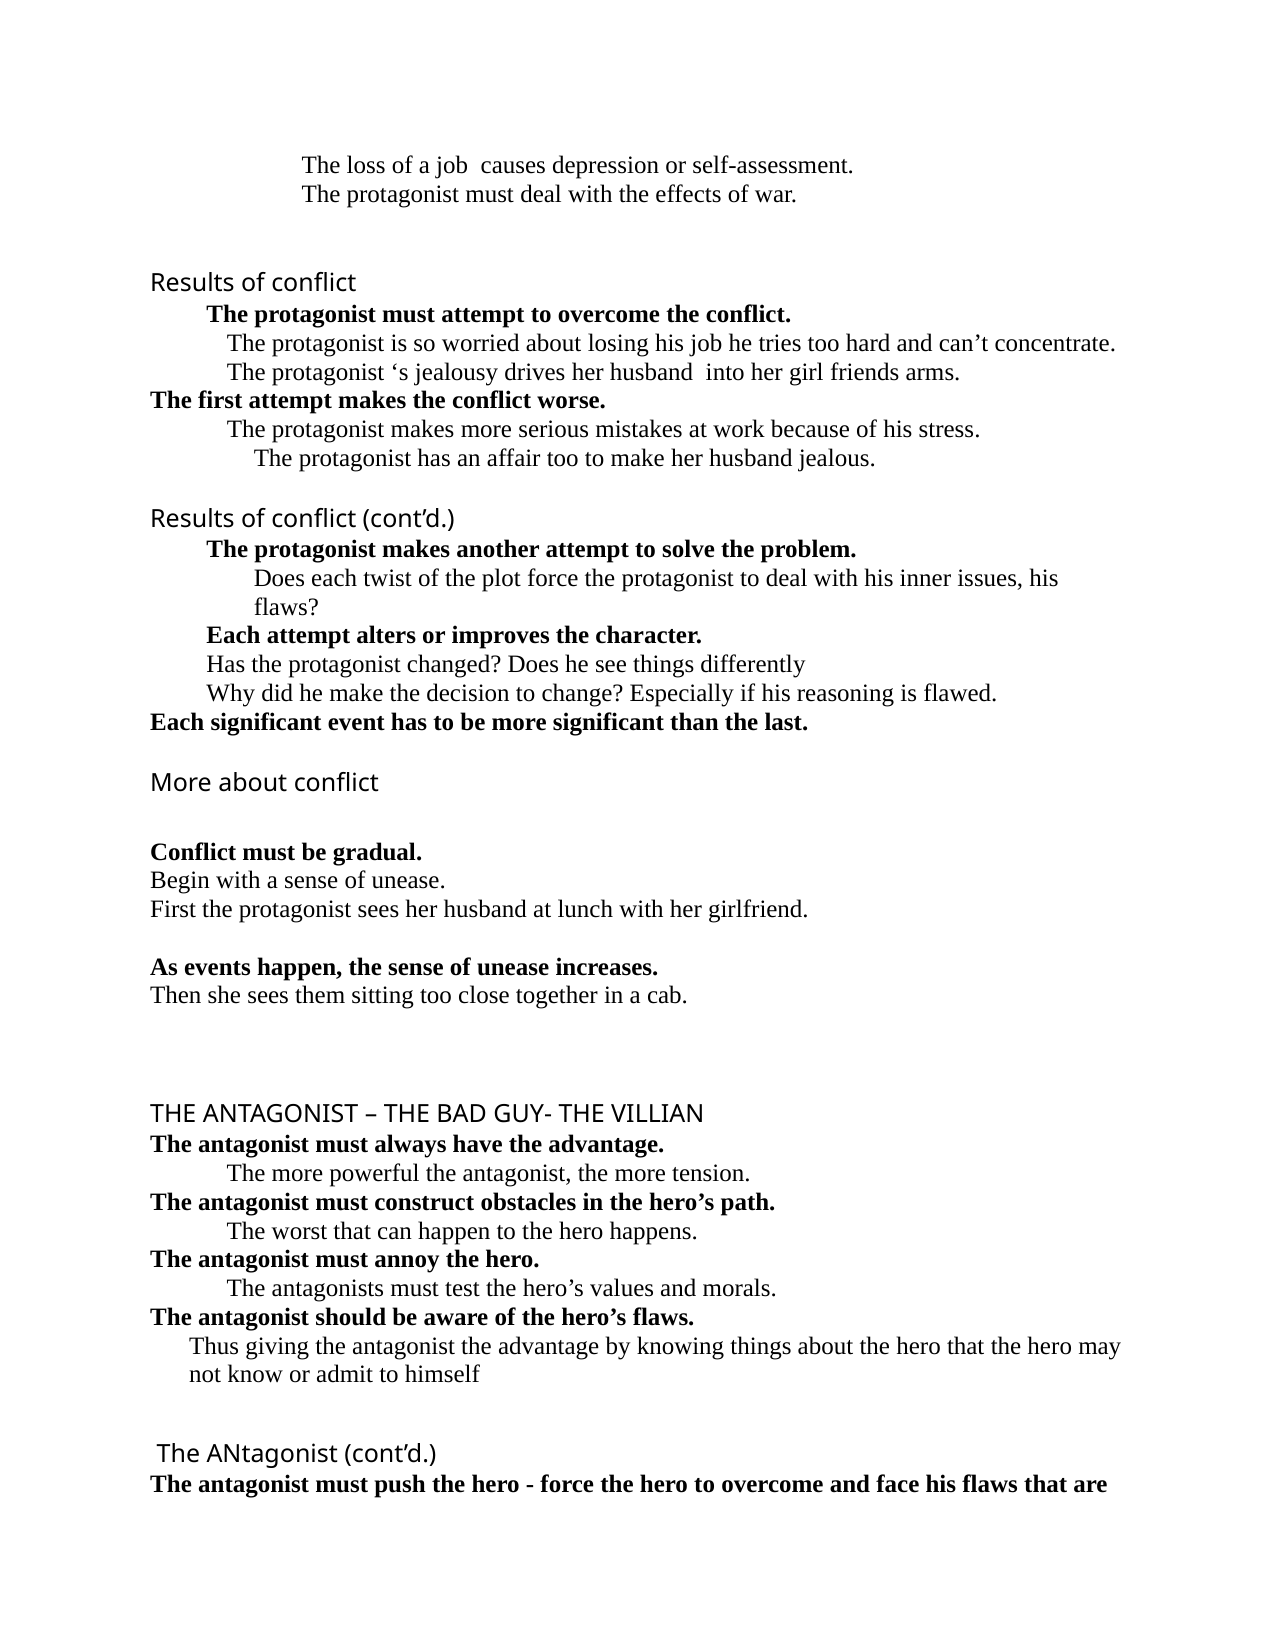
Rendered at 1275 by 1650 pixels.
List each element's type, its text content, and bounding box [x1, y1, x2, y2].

subtitle Has the protagonist changed? Does he see things differently [206, 649, 1125, 678]
subtitle Results of conflict (cont’d.) [150, 500, 1125, 534]
subtitle As events happen, the sense of unease increases. [150, 952, 1125, 981]
subtitle Why did he make the decision to change? Especially if his reasoning is flawed. [206, 678, 1125, 707]
subtitle THE ANTAGONIST – THE BAD GUY- THE VILLIAN [150, 1096, 1125, 1129]
subtitle The worst that can happen to the hero happens. [226, 1216, 1125, 1244]
subtitle More about conflict [150, 764, 1125, 837]
subtitle Thus giving the antagonist the advantage by knowing things about the hero that the hero may not know or admit to himself [189, 1331, 1125, 1388]
subtitle The protagonist must attempt to overcome the conflict. [206, 299, 1125, 328]
subtitle Conflict must be gradual. [150, 837, 1125, 866]
subtitle Results of conflict [150, 265, 1125, 299]
subtitle The antagonist must construct obstacles in the hero’s path. [150, 1187, 1125, 1216]
subtitle Does each twist of the plot force the protagonist to deal with his inner issues, his flaws? [253, 563, 1125, 621]
subtitle The protagonist must deal with the effects of war. [301, 179, 1125, 207]
subtitle The protagonist has an affair too to make her husband jealous. [253, 443, 1125, 472]
subtitle The protagonist makes another attempt to solve the problem. [206, 534, 1125, 563]
subtitle Begin with a sense of unease. [150, 866, 1125, 894]
subtitle The antagonist must always have the advantage. [150, 1129, 1125, 1158]
subtitle The more powerful the antagonist, the more tension. [226, 1158, 1125, 1187]
subtitle Each attempt alters or improves the character. [206, 621, 1125, 649]
subtitle The protagonist ‘s jealousy drives her husband into her girl friends arms. [227, 357, 1125, 385]
subtitle The protagonist makes more serious mistakes at work because of his stress. [227, 414, 1125, 443]
subtitle The ANtagonist (cont’d.) [150, 1435, 1125, 1469]
subtitle Then she sees them sitting too close together in a cab. [150, 981, 1125, 1009]
subtitle First the protagonist sees her husband at lunch with her girlfriend. [150, 894, 1125, 923]
subtitle The first attempt makes the conflict worse. [150, 385, 1125, 414]
subtitle Each significant event has to be more significant than the last. [150, 707, 1125, 736]
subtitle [150, 1469, 1125, 1498]
subtitle The loss of a job causes depression or self-assessment. [301, 150, 1125, 179]
subtitle The antagonists must test the hero’s values and morals. [226, 1273, 1125, 1302]
subtitle The antagonist must annoy the hero. [150, 1244, 1125, 1273]
subtitle The protagonist is so worried about losing his job he tries too hard and can’t concentrate. [227, 328, 1125, 357]
subtitle The antagonist should be aware of the hero’s flaws. [150, 1302, 1125, 1331]
